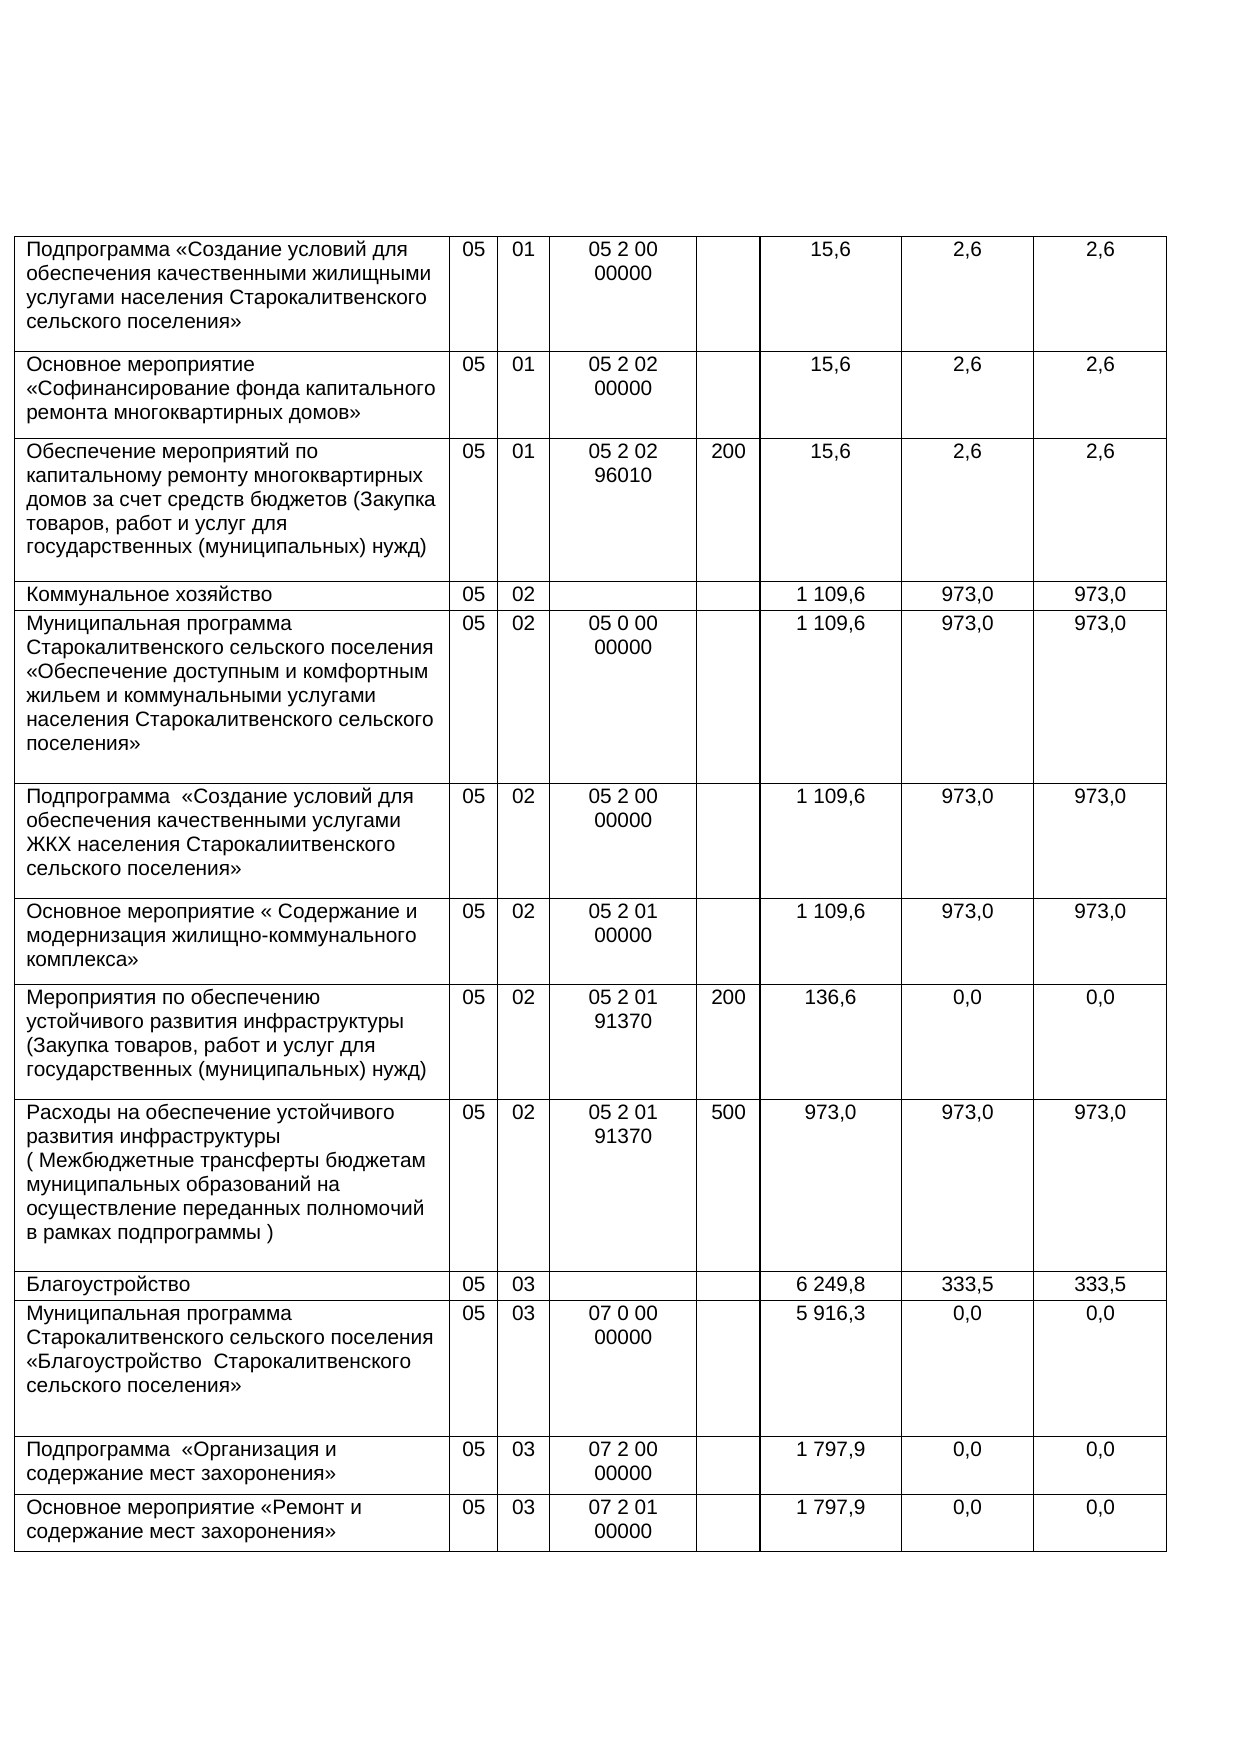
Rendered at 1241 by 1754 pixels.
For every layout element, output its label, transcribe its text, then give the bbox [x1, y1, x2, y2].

table_cell Благоустройство [15, 1272, 449, 1300]
table_cell 2,6 [1034, 237, 1166, 351]
table_cell 02 [498, 1100, 549, 1271]
table_cell 03 [498, 1437, 549, 1493]
table_cell 973,0 [902, 784, 1033, 897]
table_cell 02 [498, 784, 549, 897]
table_cell [550, 1272, 696, 1300]
table_cell Основное мероприятие «Софинансирование фонда капитального ремонта многоквартирных домов» [15, 352, 449, 437]
table_cell 973,0 [902, 899, 1033, 984]
table_cell [697, 1272, 759, 1300]
table_cell 05 2 00 00000 [550, 237, 696, 351]
table_cell 03 [498, 1301, 549, 1436]
table_cell 973,0 [902, 582, 1033, 610]
table_cell 02 [498, 985, 549, 1099]
table_cell Мероприятия по обеспечению устойчивого развития инфраструктуры (Закупка товаров, работ и услуг для государственных (муниципальных) нужд) [15, 985, 449, 1099]
table_cell [697, 1301, 759, 1436]
table_cell [697, 237, 759, 351]
table_cell 05 2 02 96010 [550, 439, 696, 581]
table_cell 973,0 [1034, 784, 1166, 897]
table_cell 05 2 01 91370 [550, 985, 696, 1099]
table_cell 6 249,8 [761, 1272, 901, 1300]
table_cell 0,0 [1034, 1495, 1166, 1551]
table_cell 15,6 [761, 237, 901, 351]
table_cell 2,6 [902, 237, 1033, 351]
table_cell Муниципальная программа Старокалитвенского сельского поселения «Обеспечение доступным и комфортным жильем и коммунальными услугами населения Старокалитвенского сельского поселения» [15, 611, 449, 782]
table_cell 1 109,6 [761, 582, 901, 610]
table_cell 02 [498, 611, 549, 782]
table_cell 02 [498, 899, 549, 984]
table_cell 0,0 [902, 1301, 1033, 1436]
table_cell 973,0 [1034, 899, 1166, 984]
table_cell 1 109,6 [761, 611, 901, 782]
table_cell 05 [450, 1272, 497, 1300]
table_cell Подпрограмма «Создание условий для обеспечения качественными жилищными услугами населения Старокалитвенского сельского поселения» [15, 237, 449, 351]
table_cell [697, 784, 759, 897]
table_cell [697, 1437, 759, 1493]
table_cell 05 2 00 00000 [550, 784, 696, 897]
table_cell Муниципальная программа Старокалитвенского сельского поселения «Благоустройство Старокалитвенского сельского поселения» [15, 1301, 449, 1436]
table_cell 05 [450, 611, 497, 782]
table_cell 15,6 [761, 352, 901, 437]
table_cell 333,5 [902, 1272, 1033, 1300]
table_cell Основное мероприятие «Ремонт и содержание мест захоронения» [15, 1495, 449, 1551]
table_cell 01 [498, 237, 549, 351]
table_cell 03 [498, 1495, 549, 1551]
table_cell 05 [450, 899, 497, 984]
table_cell 1 109,6 [761, 784, 901, 897]
table_cell 0,0 [1034, 1301, 1166, 1436]
table_cell 07 0 00 00000 [550, 1301, 696, 1436]
table_cell 05 0 00 00000 [550, 611, 696, 782]
table_cell Коммунальное хозяйство [15, 582, 449, 610]
table_cell 2,6 [902, 352, 1033, 437]
table_cell [697, 611, 759, 782]
table_cell 05 [450, 582, 497, 610]
table_cell 15,6 [761, 439, 901, 581]
table_cell [550, 582, 696, 610]
table_cell 05 2 02 00000 [550, 352, 696, 437]
table_cell 333,5 [1034, 1272, 1166, 1300]
table_cell 200 [697, 985, 759, 1099]
table_cell 136,6 [761, 985, 901, 1099]
table_cell 07 2 01 00000 [550, 1495, 696, 1551]
table_cell [697, 582, 759, 610]
table_cell Основное мероприятие « Содержание и модернизация жилищно-коммунального комплекса» [15, 899, 449, 984]
table_cell Обеспечение мероприятий по капитальному ремонту многоквартирных домов за счет средств бюджетов (Закупка товаров, работ и услуг для государственных (муниципальных) нужд) [15, 439, 449, 581]
table_cell Расходы на обеспечение устойчивого развития инфраструктуры ( Межбюджетные трансферты бюджетам муниципальных образований на осуществление переданных полномочий в рамках подпрограммы ) [15, 1100, 449, 1271]
table_cell 0,0 [902, 1495, 1033, 1551]
table_cell 01 [498, 439, 549, 581]
table_cell 2,6 [1034, 439, 1166, 581]
table_cell 2,6 [1034, 352, 1166, 437]
table_cell 1 109,6 [761, 899, 901, 984]
table_cell 05 [450, 352, 497, 437]
table_cell 2,6 [902, 439, 1033, 581]
table_cell 05 [450, 1100, 497, 1271]
table_cell Подпрограмма «Создание условий для обеспечения качественными услугами ЖКХ населения Старокалиитвенского сельского поселения» [15, 784, 449, 897]
table_cell Подпрограмма «Организация и содержание мест захоронения» [15, 1437, 449, 1493]
table_cell 973,0 [1034, 611, 1166, 782]
table_cell 500 [697, 1100, 759, 1271]
table_cell 973,0 [761, 1100, 901, 1271]
table_cell 200 [697, 439, 759, 581]
table_cell 05 [450, 237, 497, 351]
table_cell 02 [498, 582, 549, 610]
table_cell [697, 352, 759, 437]
table_cell 05 2 01 91370 [550, 1100, 696, 1271]
table_cell 05 [450, 1301, 497, 1436]
table_cell 05 [450, 1495, 497, 1551]
table_cell 0,0 [1034, 1437, 1166, 1493]
table_cell 05 [450, 439, 497, 581]
table_cell [697, 899, 759, 984]
table_cell 5 916,3 [761, 1301, 901, 1436]
table_cell 973,0 [1034, 582, 1166, 610]
table_cell 05 [450, 985, 497, 1099]
table_cell 973,0 [902, 1100, 1033, 1271]
table_cell 05 [450, 784, 497, 897]
table_cell 03 [498, 1272, 549, 1300]
table_cell 01 [498, 352, 549, 437]
table_cell 05 2 01 00000 [550, 899, 696, 984]
table_cell 07 2 00 00000 [550, 1437, 696, 1493]
table_cell 0,0 [1034, 985, 1166, 1099]
table_cell 973,0 [902, 611, 1033, 782]
table_cell 1 797,9 [761, 1495, 901, 1551]
table_cell [697, 1495, 759, 1551]
table_cell 973,0 [1034, 1100, 1166, 1271]
table_cell 0,0 [902, 1437, 1033, 1493]
table_cell 0,0 [902, 985, 1033, 1099]
table_cell 1 797,9 [761, 1437, 901, 1493]
table_cell 05 [450, 1437, 497, 1493]
